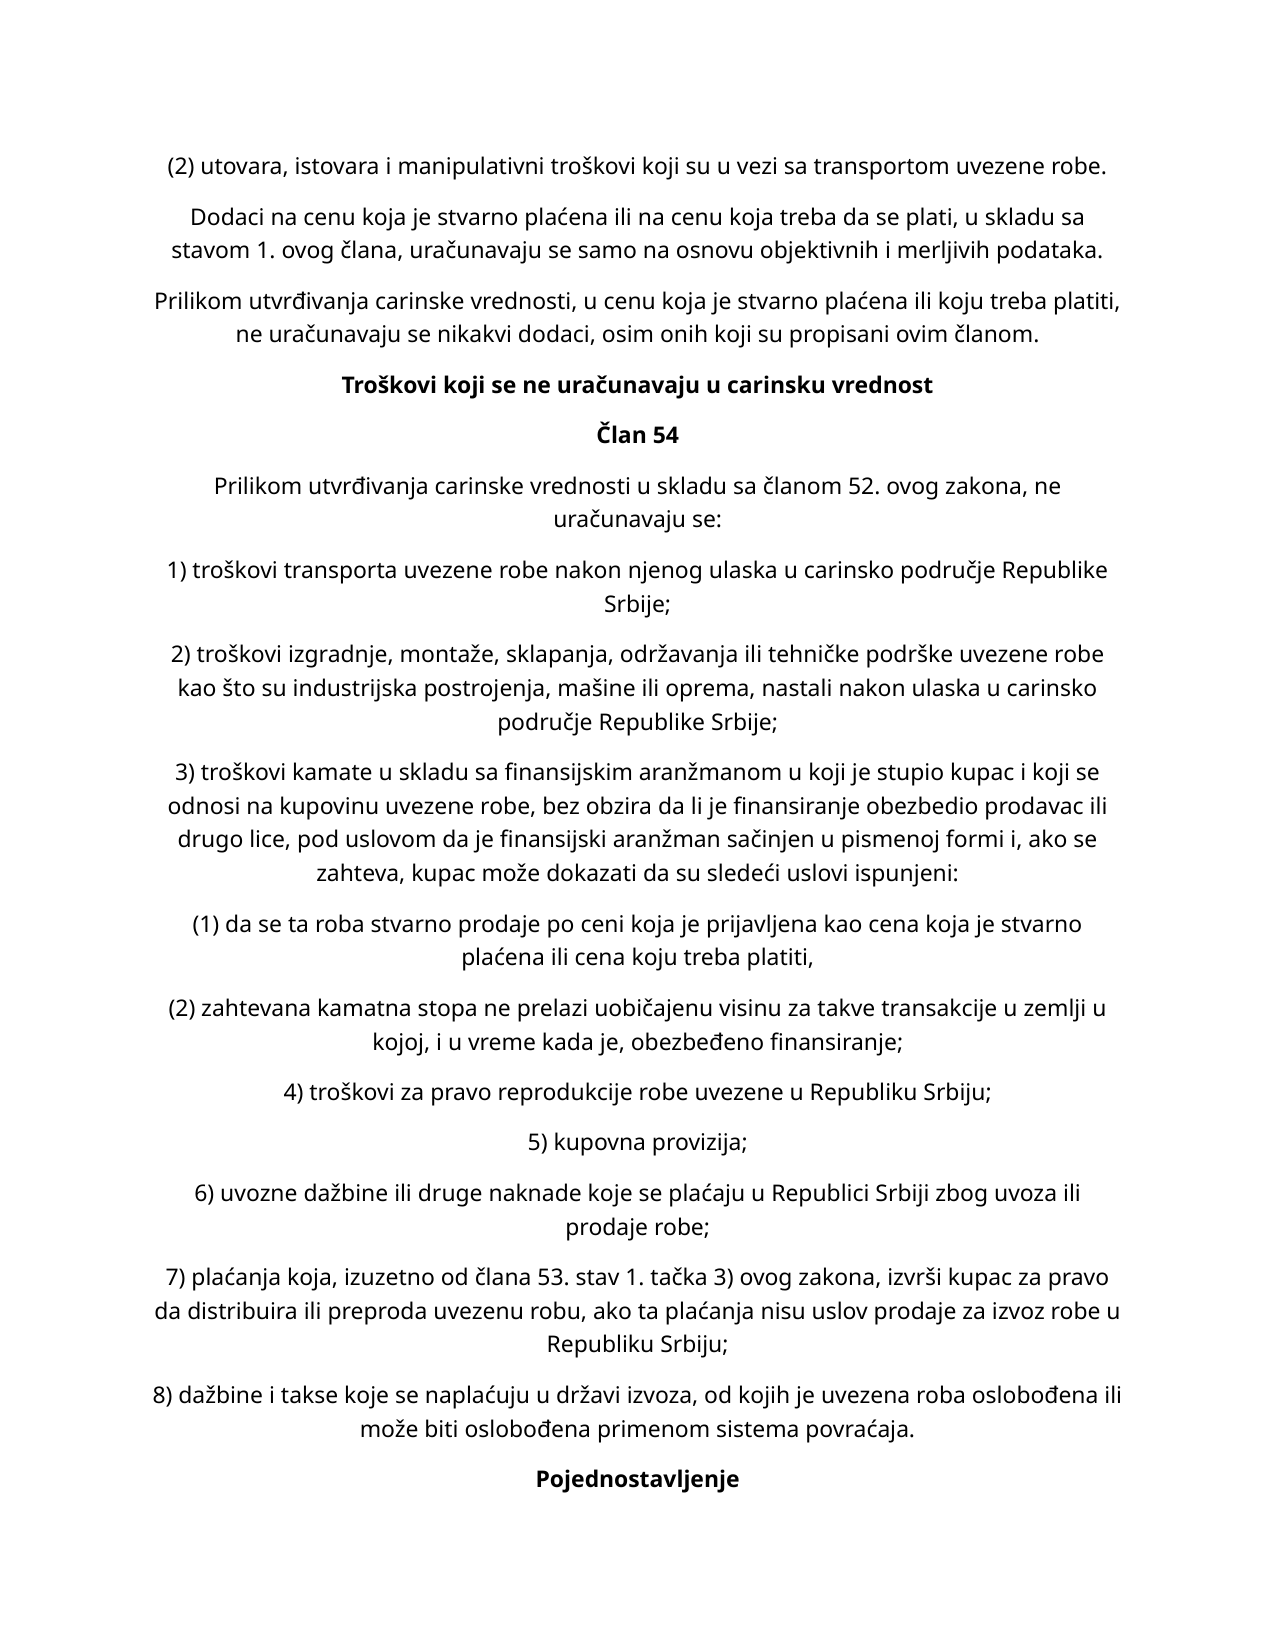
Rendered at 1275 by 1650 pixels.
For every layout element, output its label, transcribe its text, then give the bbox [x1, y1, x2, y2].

text 6) uvozne dažbine ili druge naknade koje se plaćaju u Republici Srbiji zbog uvoza ili prodaje robe; [150, 1177, 1125, 1242]
text Dodaci na cenu koja je stvarno plaćena ili na cenu koja treba da se plati, u skladu sa stavom 1. ovog člana, uračunavaju se samo na osnovu objektivnih i merljivih podataka. [150, 200, 1125, 265]
text 5) kupovna provizija; [150, 1126, 1125, 1157]
text (2) zahtevana kamatna stopa ne prelazi uobičajenu visinu za takve transakcije u zemlji u kojoj, i u vreme kada je, obezbeđeno finansiranje; [150, 992, 1125, 1057]
text (1) da se ta roba stvarno prodaje po ceni koja je prijavljena kao cena koja je stvarno plaćena ili cena koju treba platiti, [150, 907, 1125, 972]
text 7) plaćanja koja, izuzetno od člana 53. stav 1. tačka 3) ovog zakona, izvrši kupac za pravo da distribuira ili preproda uvezenu robu, ako ta plaćanja nisu uslov prodaje za izvoz robe u Republiku Srbiju; [150, 1261, 1125, 1359]
text (2) utovara, istovara i manipulativni troškovi koji su u vezi sa transportom uvezene robe. [150, 150, 1125, 181]
text Član 54 [150, 419, 1125, 450]
text 2) troškovi izgradnje, montaže, sklapanja, održavanja ili tehničke podrške uvezene robe kao što su industrijska postrojenja, mašine ili oprema, nastali nakon ulaska u carinsko područje Republike Srbije; [150, 638, 1125, 737]
text 1) troškovi transporta uvezene robe nakon njenog ulaska u carinsko područje Republike Srbije; [150, 554, 1125, 619]
text Prilikom utvrđivanja carinske vrednosti u skladu sa članom 52. ovog zakona, ne uračunavaju se: [150, 469, 1125, 534]
text Pojednostavljenje [150, 1463, 1125, 1494]
text Troškovi koji se ne uračunavaju u carinsku vrednost [150, 369, 1125, 400]
text 4) troškovi za pravo reprodukcije robe uvezene u Republiku Srbiju; [150, 1076, 1125, 1107]
text Prilikom utvrđivanja carinske vrednosti, u cenu koja je stvarno plaćena ili koju treba platiti, ne uračunavaju se nikakvi dodaci, osim onih koji su propisani ovim članom. [150, 284, 1125, 349]
text 3) troškovi kamate u skladu sa finansijskim aranžmanom u koji je stupio kupac i koji se odnosi na kupovinu uvezene robe, bez obzira da li je finansiranje obezbedio prodavac ili drugo lice, pod uslovom da je finansijski aranžman sačinjen u pismenoj formi i, ako se zahteva, kupac može dokazati da su sledeći uslovi ispunjeni: [150, 756, 1125, 888]
text 8) dažbine i takse koje se naplaćuju u državi izvoza, od kojih je uvezena roba oslobođena ili može biti oslobođena primenom sistema povraćaja. [150, 1379, 1125, 1444]
